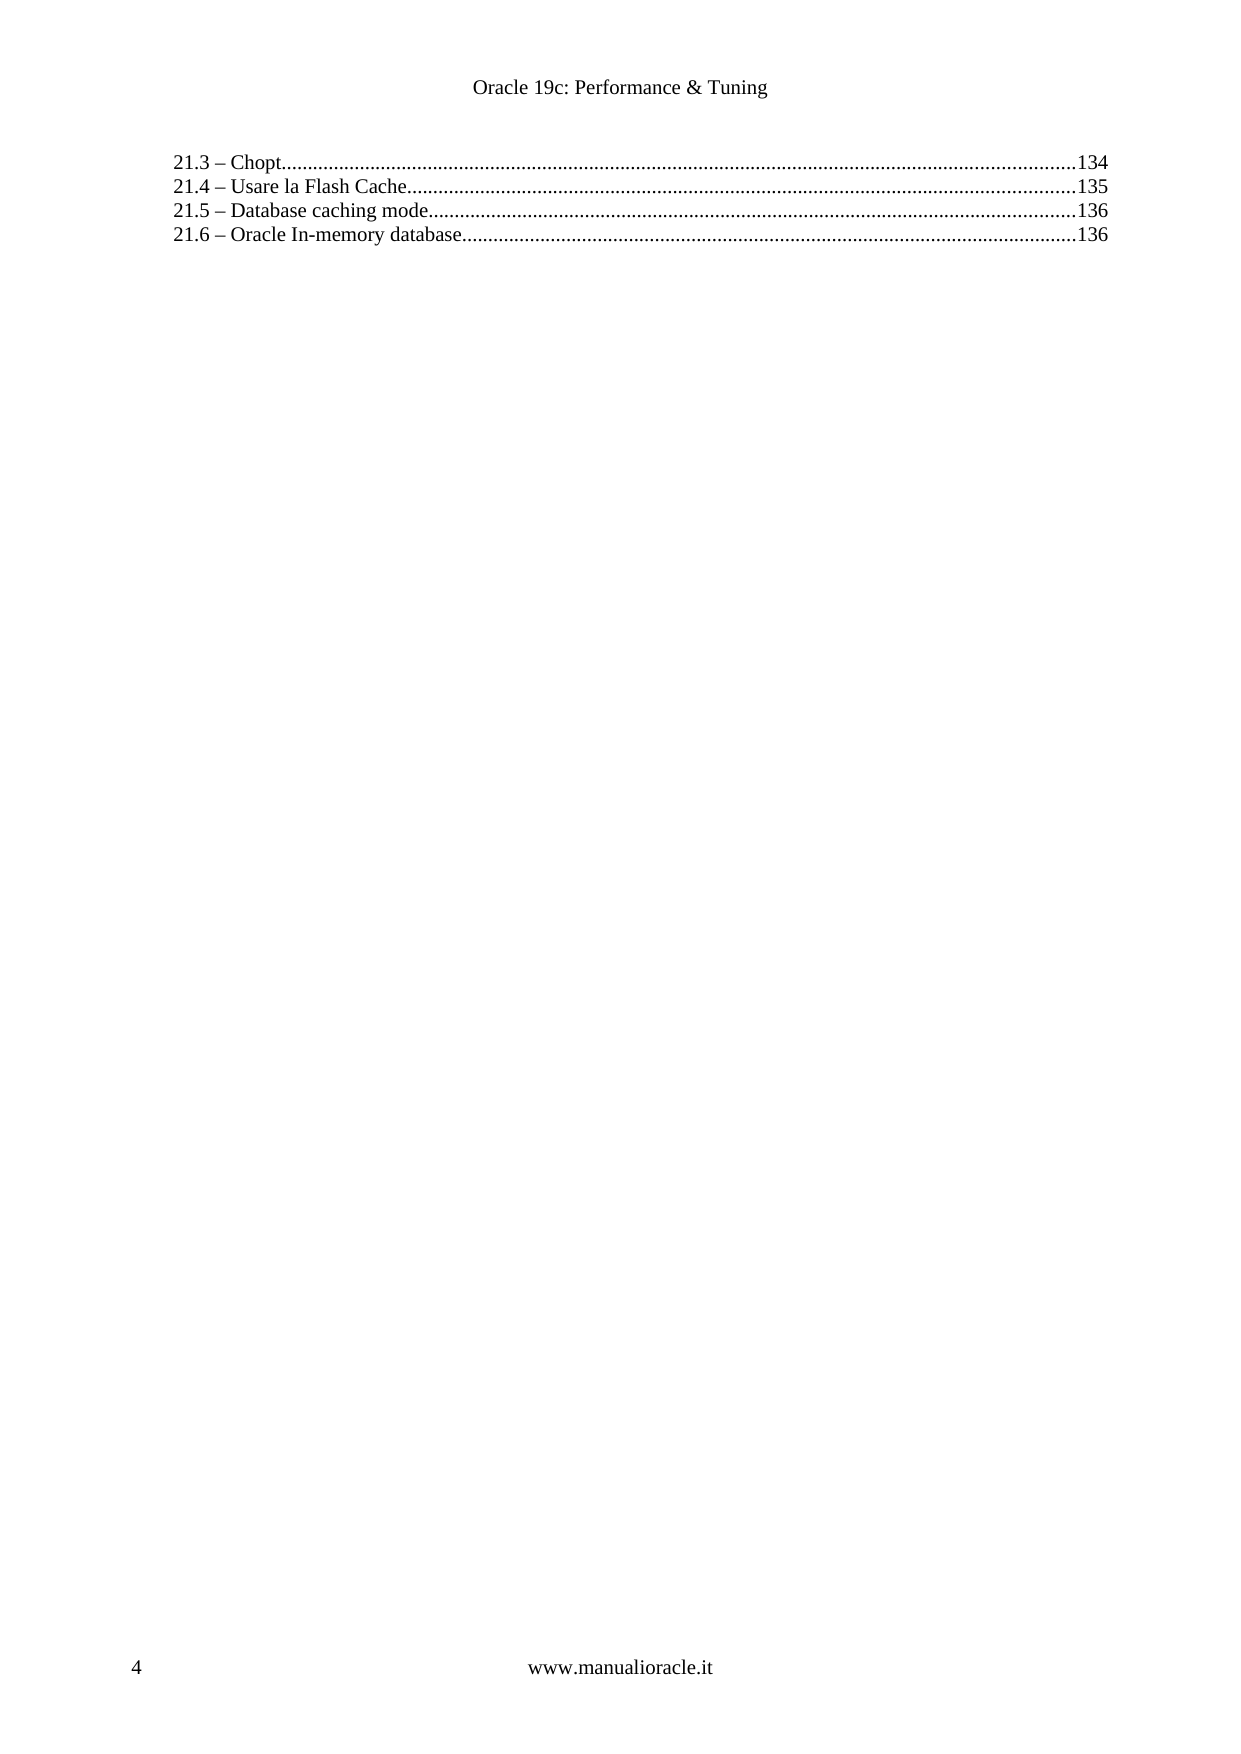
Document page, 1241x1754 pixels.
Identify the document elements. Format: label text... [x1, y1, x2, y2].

text 21.6 – Oracle In-memory database 136 [173, 222, 1109, 246]
text 21.3 – Chopt 134 [173, 150, 1109, 174]
text 21.4 – Usare la Flash Cache 135 [173, 174, 1109, 198]
text 21.5 – Database caching mode 136 [173, 198, 1109, 222]
